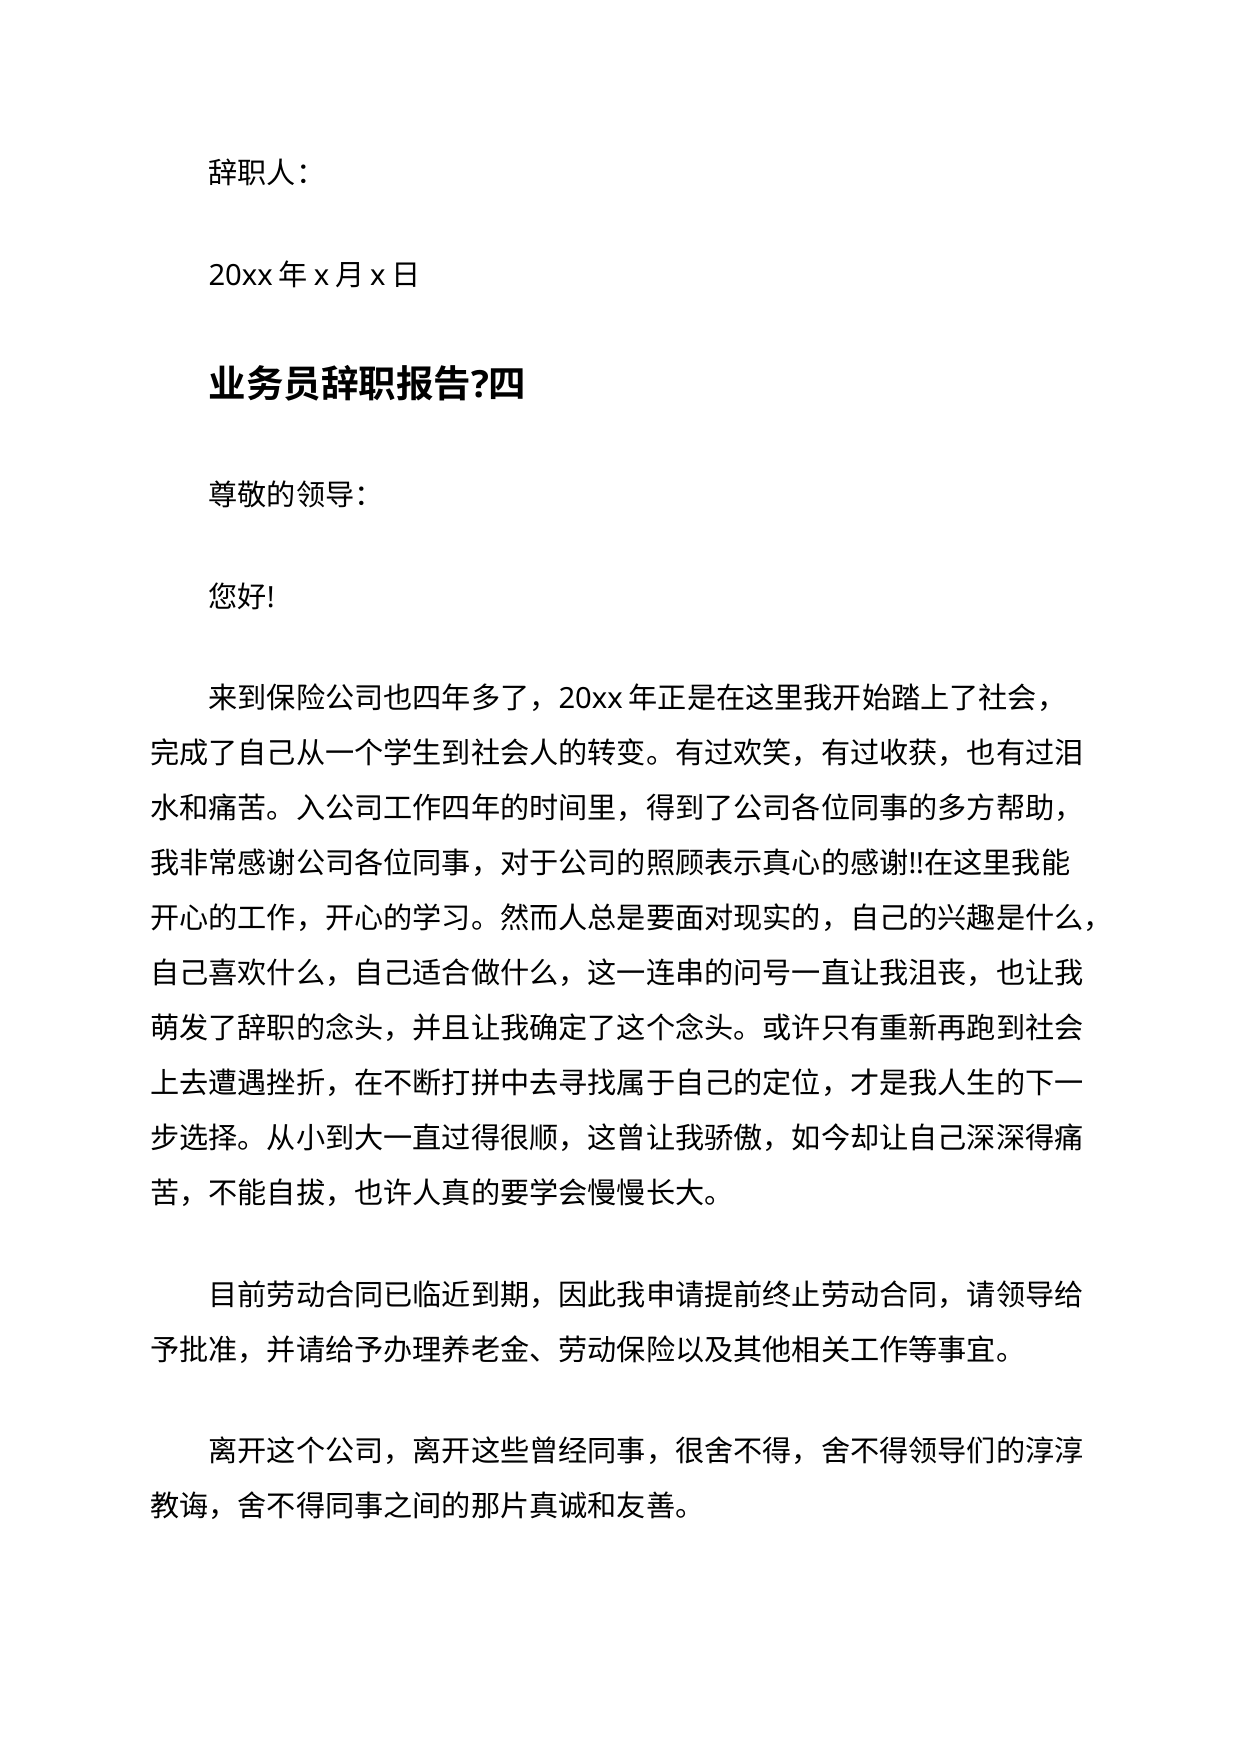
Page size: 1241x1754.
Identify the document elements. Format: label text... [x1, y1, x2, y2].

text 来到保险公司也四年多了，20xx年正是在这里我开始踏上了社会，完成了自己从一个学生到社会人的转变。有过欢笑，有过收获，也有过泪水和痛苦。入公司工作四年的时间里，得到了公司各位同事的多方帮助，我非常感谢公司各位同事，对于公司的照顾表示真心的感谢!!在这里我能开心的工作，开心的学习。然而人总是要面对现实的，自己的兴趣是什么，自己喜欢什么，自己适合做什么，这一连串的问号一直让我沮丧，也让我萌发了辞职的念头，并且让我确定了这个念头。或许只有重新再跑到社会上去遭遇挫折，在不断打拼中去寻找属于自己的定位，才是我人生的下一步选择。从小到大一直过得很顺，这曾让我骄傲，如今却让自己深深得痛苦，不能自拔，也许人真的要学会慢慢长大。 [150, 675, 1090, 1212]
text 辞职人： [150, 150, 1090, 192]
text 离开这个公司，离开这些曾经同事，很舍不得，舍不得领导们的淳淳教诲，舍不得同事之间的那片真诚和友善。 [150, 1428, 1090, 1525]
text 您好! [150, 573, 1090, 616]
text 尊敬的领导： [150, 471, 1090, 514]
text 业务员辞职报告?四 [150, 354, 1090, 408]
text 目前劳动合同已临近到期，因此我申请提前终止劳动合同，请领导给予批准，并请给予办理养老金、劳动保险以及其他相关工作等事宜。 [150, 1271, 1090, 1368]
text 20xx年x月x日 [150, 252, 1090, 294]
